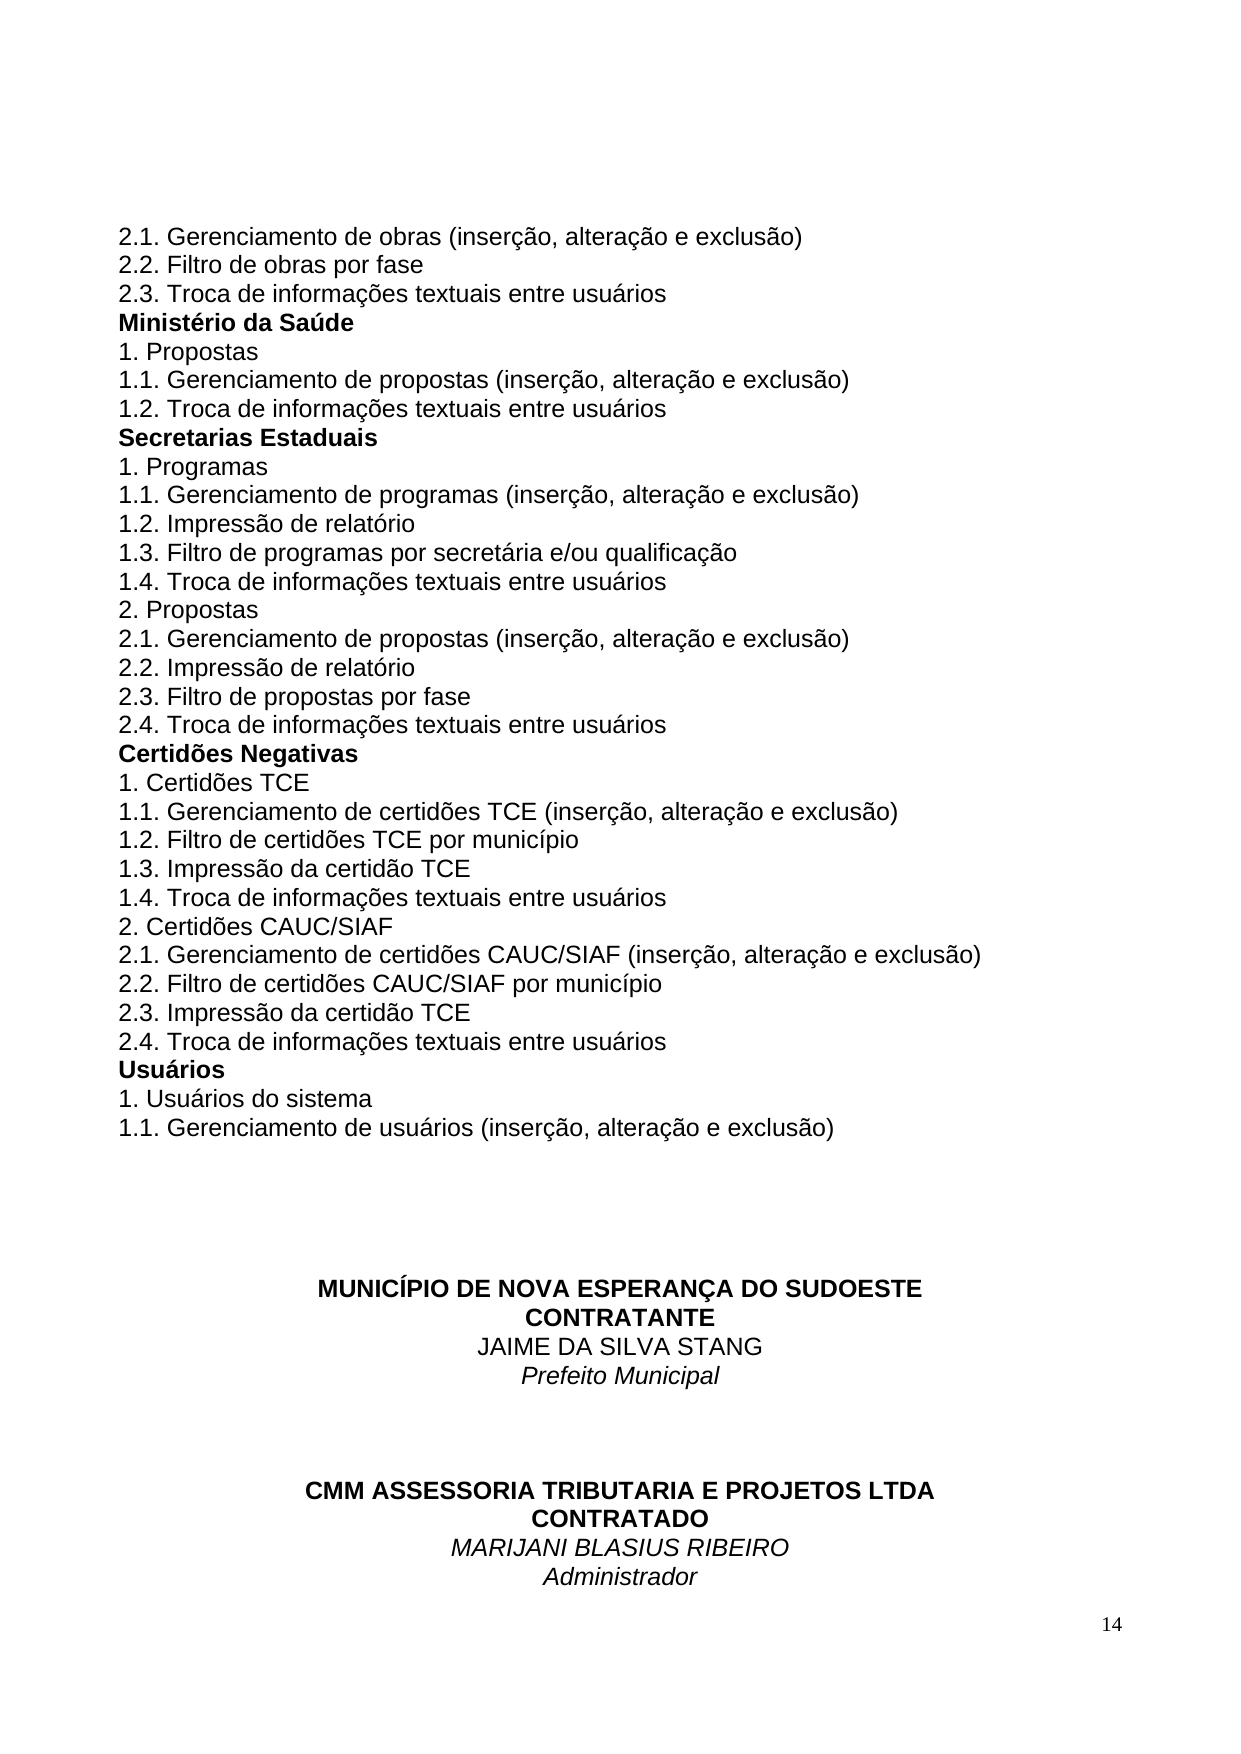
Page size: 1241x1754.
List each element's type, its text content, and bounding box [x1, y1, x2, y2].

text Ministério da Saúde [118, 308, 1122, 337]
text MUNICÍPIO DE NOVA ESPERANÇA DO SUDOESTE [118, 1274, 1122, 1303]
text 2.1. Gerenciamento de certidões CAUC/SIAF (inserção, alteração e exclusão) [118, 940, 1122, 969]
text 2. Certidões CAUC/SIAF [118, 912, 1122, 940]
text MARIJANI BLASIUS RIBEIRO [118, 1533, 1122, 1562]
text 2.3. Filtro de propostas por fase [118, 682, 1122, 710]
text 1.3. Filtro de programas por secretária e/ou qualificação [118, 538, 1122, 567]
text 2.4. Troca de informações textuais entre usuários [118, 710, 1122, 739]
text Administrador [118, 1562, 1122, 1591]
text 1.2. Troca de informações textuais entre usuários [118, 394, 1122, 423]
text Prefeito Municipal [118, 1361, 1122, 1389]
text 1. Programas [118, 452, 1122, 480]
text 1. Usuários do sistema [118, 1084, 1122, 1113]
text 1.1. Gerenciamento de propostas (inserção, alteração e exclusão) [118, 365, 1122, 394]
text 2. Propostas [118, 595, 1122, 624]
text 2.1. Gerenciamento de propostas (inserção, alteração e exclusão) [118, 624, 1122, 653]
text 2.1. Gerenciamento de obras (inserção, alteração e exclusão) [118, 222, 1122, 250]
text 1.4. Troca de informações textuais entre usuários [118, 883, 1122, 912]
text JAIME DA SILVA STANG [118, 1332, 1122, 1361]
text CONTRATADO [118, 1504, 1122, 1533]
text 1.3. Impressão da certidão TCE [118, 854, 1122, 883]
text CMM ASSESSORIA TRIBUTARIA E PROJETOS LTDA [118, 1476, 1122, 1504]
text 1.1. Gerenciamento de programas (inserção, alteração e exclusão) [118, 480, 1122, 509]
text 2.4. Troca de informações textuais entre usuários [118, 1027, 1122, 1055]
text 1.1. Gerenciamento de certidões TCE (inserção, alteração e exclusão) [118, 797, 1122, 825]
text 1. Propostas [118, 337, 1122, 365]
text 2.2. Filtro de certidões CAUC/SIAF por município [118, 969, 1122, 998]
text 2.3. Troca de informações textuais entre usuários [118, 279, 1122, 308]
text Usuários [118, 1055, 1122, 1084]
text 1.1. Gerenciamento de usuários (inserção, alteração e exclusão) [118, 1113, 1122, 1142]
text 1. Certidões TCE [118, 768, 1122, 797]
text Secretarias Estaduais [118, 423, 1122, 452]
text 1.2. Filtro de certidões TCE por município [118, 825, 1122, 854]
text 2.2. Filtro de obras por fase [118, 250, 1122, 279]
text 2.3. Impressão da certidão TCE [118, 998, 1122, 1027]
text 1.4. Troca de informações textuais entre usuários [118, 567, 1122, 595]
text Certidões Negativas [118, 739, 1122, 768]
text 2.2. Impressão de relatório [118, 653, 1122, 682]
text 1.2. Impressão de relatório [118, 509, 1122, 538]
text CONTRATANTE [118, 1303, 1122, 1332]
